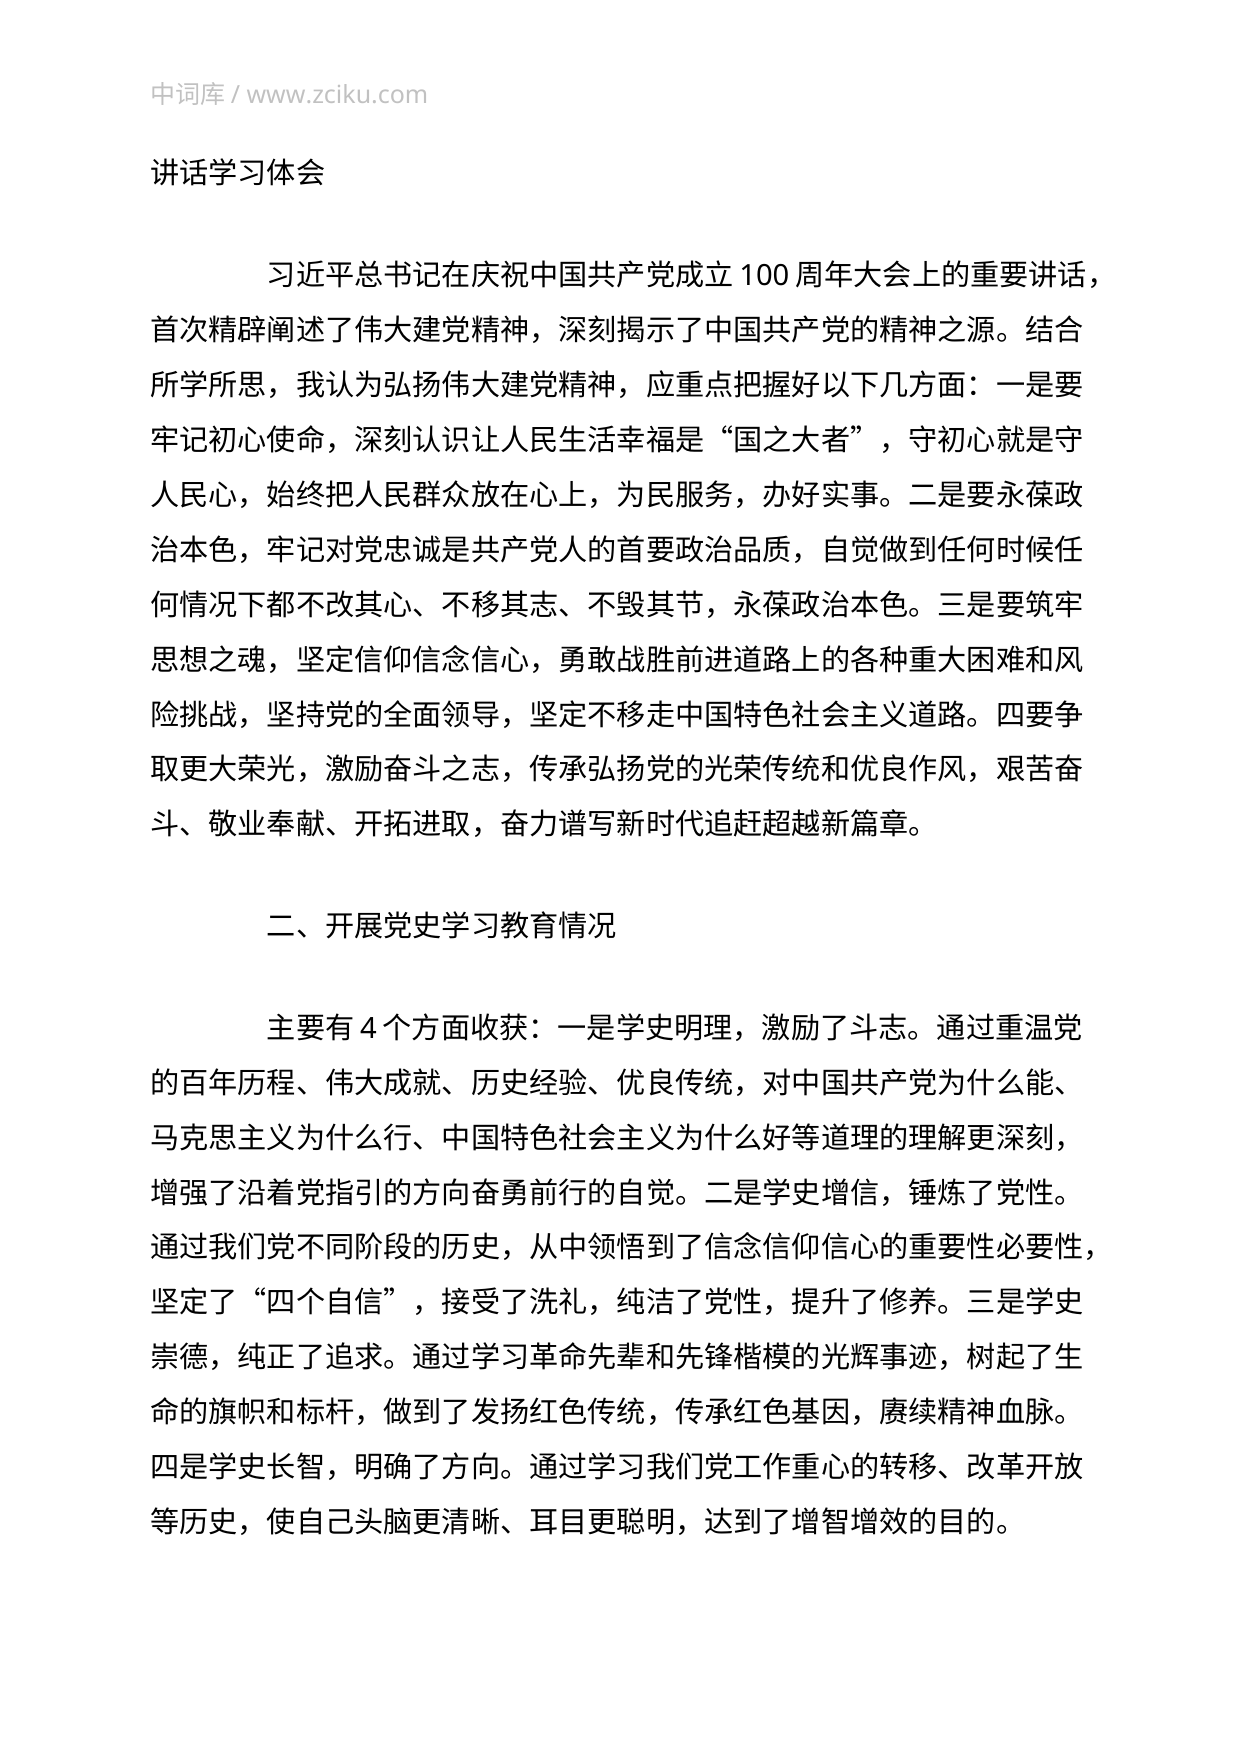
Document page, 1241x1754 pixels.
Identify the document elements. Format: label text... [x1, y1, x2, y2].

text 主要有4个方面收获：一是学史明理，激励了斗志。通过重温党的百年历程、伟大成就、历史经验、优良传统，对中国共产党为什么能、马克思主义为什么行、中国特色社会主义为什么好等道理的理解更深刻，增强了沿着党指引的方向奋勇前行的自觉。二是学史增信，锤炼了党性。通过我们党不同阶段的历史，从中领悟到了信念信仰信心的重要性必要性，坚定了“四个自信”，接受了洗礼，纯洁了党性，提升了修养。三是学史崇德，纯正了追求。通过学习革命先辈和先锋楷模的光辉事迹，树起了生命的旗帜和标杆，做到了发扬红色传统，传承红色基因，赓续精神血脉。四是学史长智，明确了方向。通过学习我们党工作重心的转移、改革开放等历史，使自己头脑更清晰、耳目更聪明，达到了增智增效的目的。 [150, 1004, 1090, 1541]
text 二、开展党史学习教育情况 [150, 903, 1090, 945]
text 习近平总书记在庆祝中国共产党成立100周年大会上的重要讲话，首次精辟阐述了伟大建党精神，深刻揭示了中国共产党的精神之源。结合所学所思，我认为弘扬伟大建党精神，应重点把握好以下几方面：一是要牢记初心使命，深刻认识让人民生活幸福是“国之大者”，守初心就是守人民心，始终把人民群众放在心上，为民服务，办好实事。二是要永葆政治本色，牢记对党忠诚是共产党人的首要政治品质，自觉做到任何时候任何情况下都不改其心、不移其志、不毁其节，永葆政治本色。三是要筑牢思想之魂，坚定信仰信念信心，勇敢战胜前进道路上的各种重大困难和风险挑战，坚持党的全面领导，坚定不移走中国特色社会主义道路。四要争取更大荣光，激励奋斗之志，传承弘扬党的光荣传统和优良作风，艰苦奋斗、敬业奉献、开拓进取，奋力谱写新时代追赶超越新篇章。 [150, 252, 1090, 843]
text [150, 150, 1090, 192]
